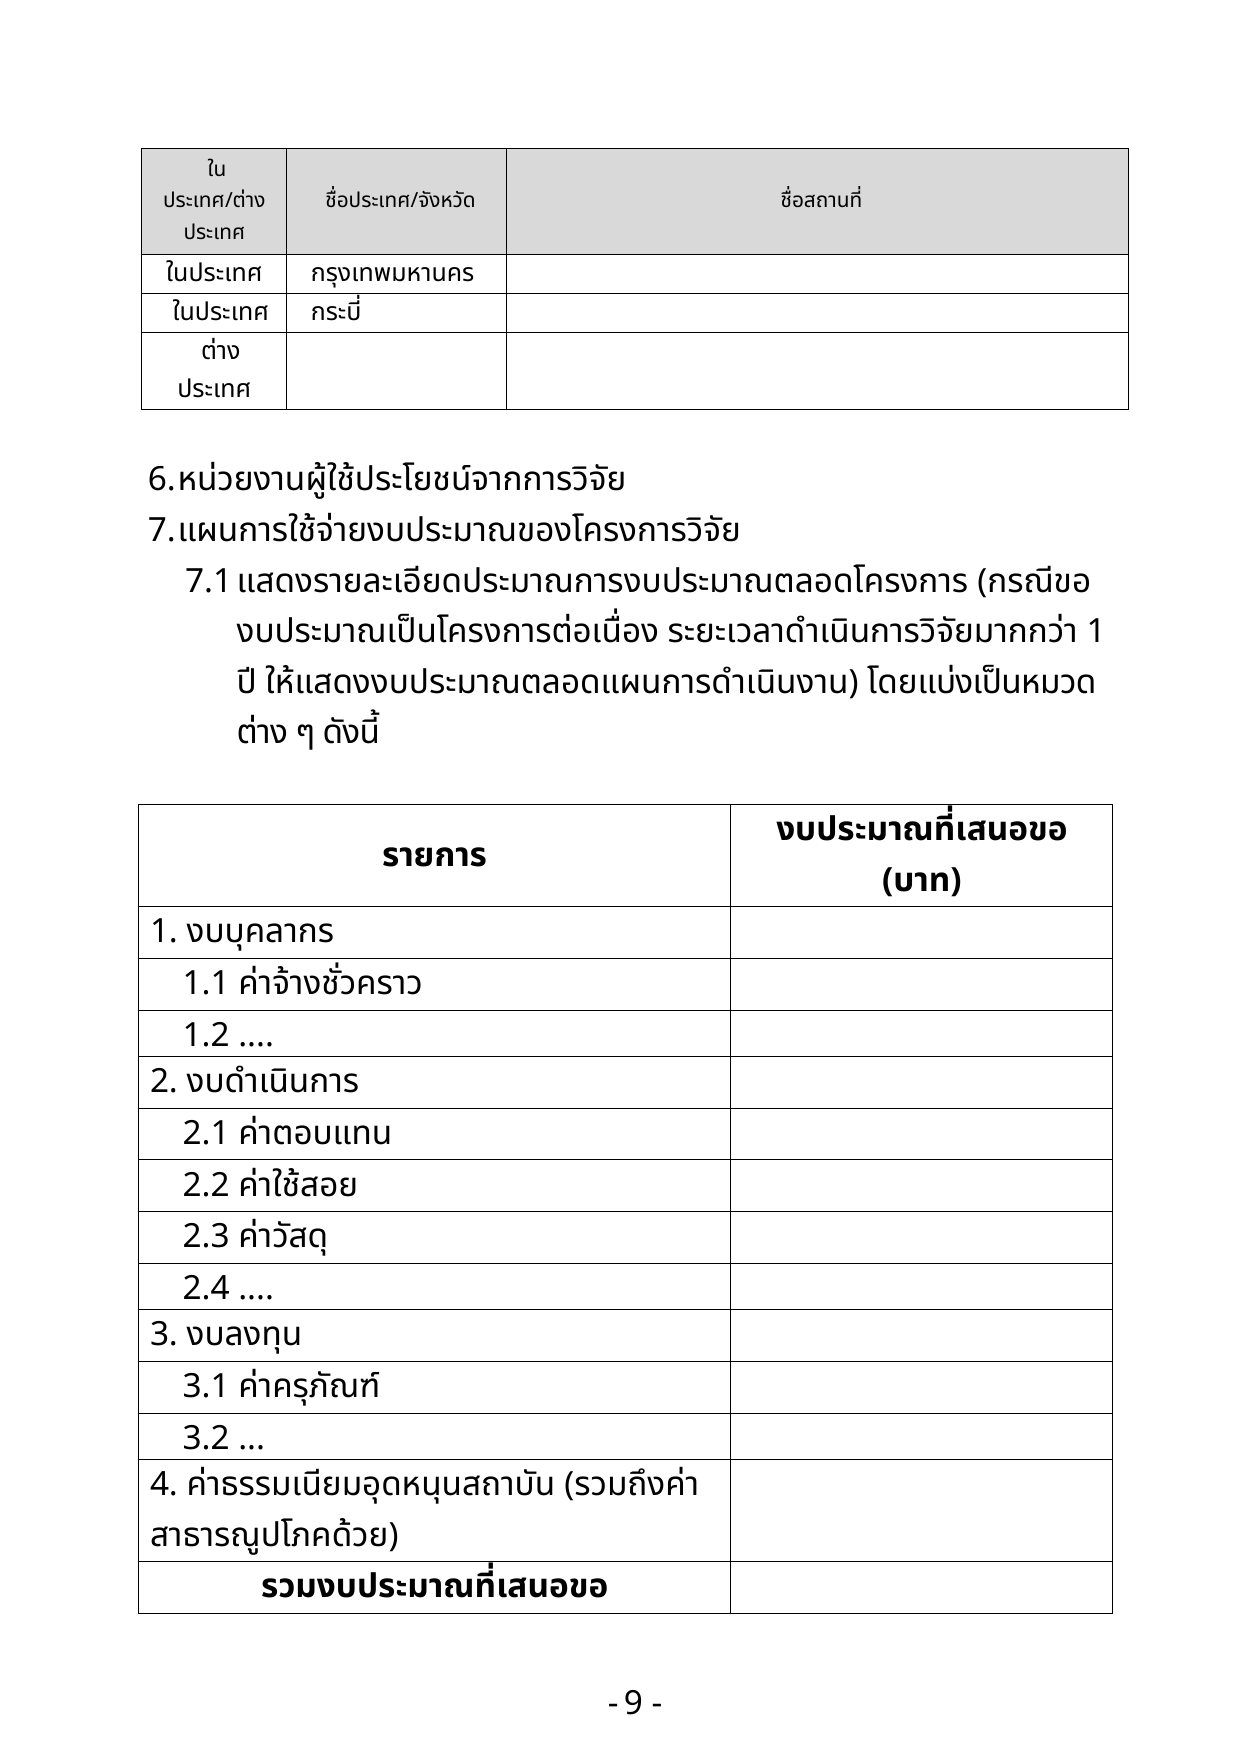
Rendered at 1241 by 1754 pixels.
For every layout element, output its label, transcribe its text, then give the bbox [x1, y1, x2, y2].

table_cell [731, 1310, 1112, 1361]
table_cell [731, 1414, 1112, 1459]
table_cell 3.2 ... [139, 1414, 730, 1459]
list แผนการใช้จ่ายงบประมาณของโครงการวิจัย [148, 506, 1122, 556]
table_cell 2.3 ค่าวัสดุ [139, 1212, 730, 1263]
table_cell [731, 1362, 1112, 1412]
table_header งบประมาณที่เสนอขอ (บาท) [731, 805, 1112, 906]
table_cell [731, 907, 1112, 958]
table_cell 2.4 .... [139, 1264, 730, 1309]
table_cell 3.1 ค่าครุภัณฑ์ [139, 1362, 730, 1412]
table_header รายการ [139, 805, 730, 906]
table_cell [731, 1212, 1112, 1263]
list แสดงรายละเอียดประมาณการงบประมาณตลอดโครงการ (กรณีของบประมาณเป็นโครงการต่อเนื่อง ระยะเวลาดำเนินการวิจัยมากกว่า 1 ปี ให้แสดงงบประมาณตลอดแผนการดำเนินงาน) โดยแบ่งเป็นหมวดต่าง ๆ ดังนี้ [185, 556, 1122, 759]
table_cell [731, 959, 1112, 1009]
table_cell 1.2 .... [139, 1011, 730, 1056]
table_cell 1. งบบุคลากร [139, 907, 730, 958]
table_cell 2.2 ค่าใช้สอย [139, 1160, 730, 1211]
table_cell [731, 1460, 1112, 1561]
table_cell [731, 1562, 1112, 1613]
table_cell [731, 1057, 1112, 1108]
table_cell [731, 1109, 1112, 1159]
table_cell 2.1 ค่าตอบแทน [139, 1109, 730, 1159]
table_cell 4. ค่าธรรมเนียมอุดหนุนสถาบัน (รวมถึงค่าสาธารณูปโภคด้วย) [139, 1460, 730, 1561]
table_cell 2. งบดำเนินการ [139, 1057, 730, 1108]
table_cell รวมงบประมาณที่เสนอขอ [139, 1562, 730, 1613]
table_cell [731, 1264, 1112, 1309]
table_cell 1.1 ค่าจ้างชั่วคราว [139, 959, 730, 1009]
table_cell [731, 1011, 1112, 1056]
table_cell 3. งบลงทุน [139, 1310, 730, 1361]
list หน่วยงานผู้ใช้ประโยชน์จากการวิจัย [148, 455, 1122, 506]
table_cell [731, 1160, 1112, 1211]
